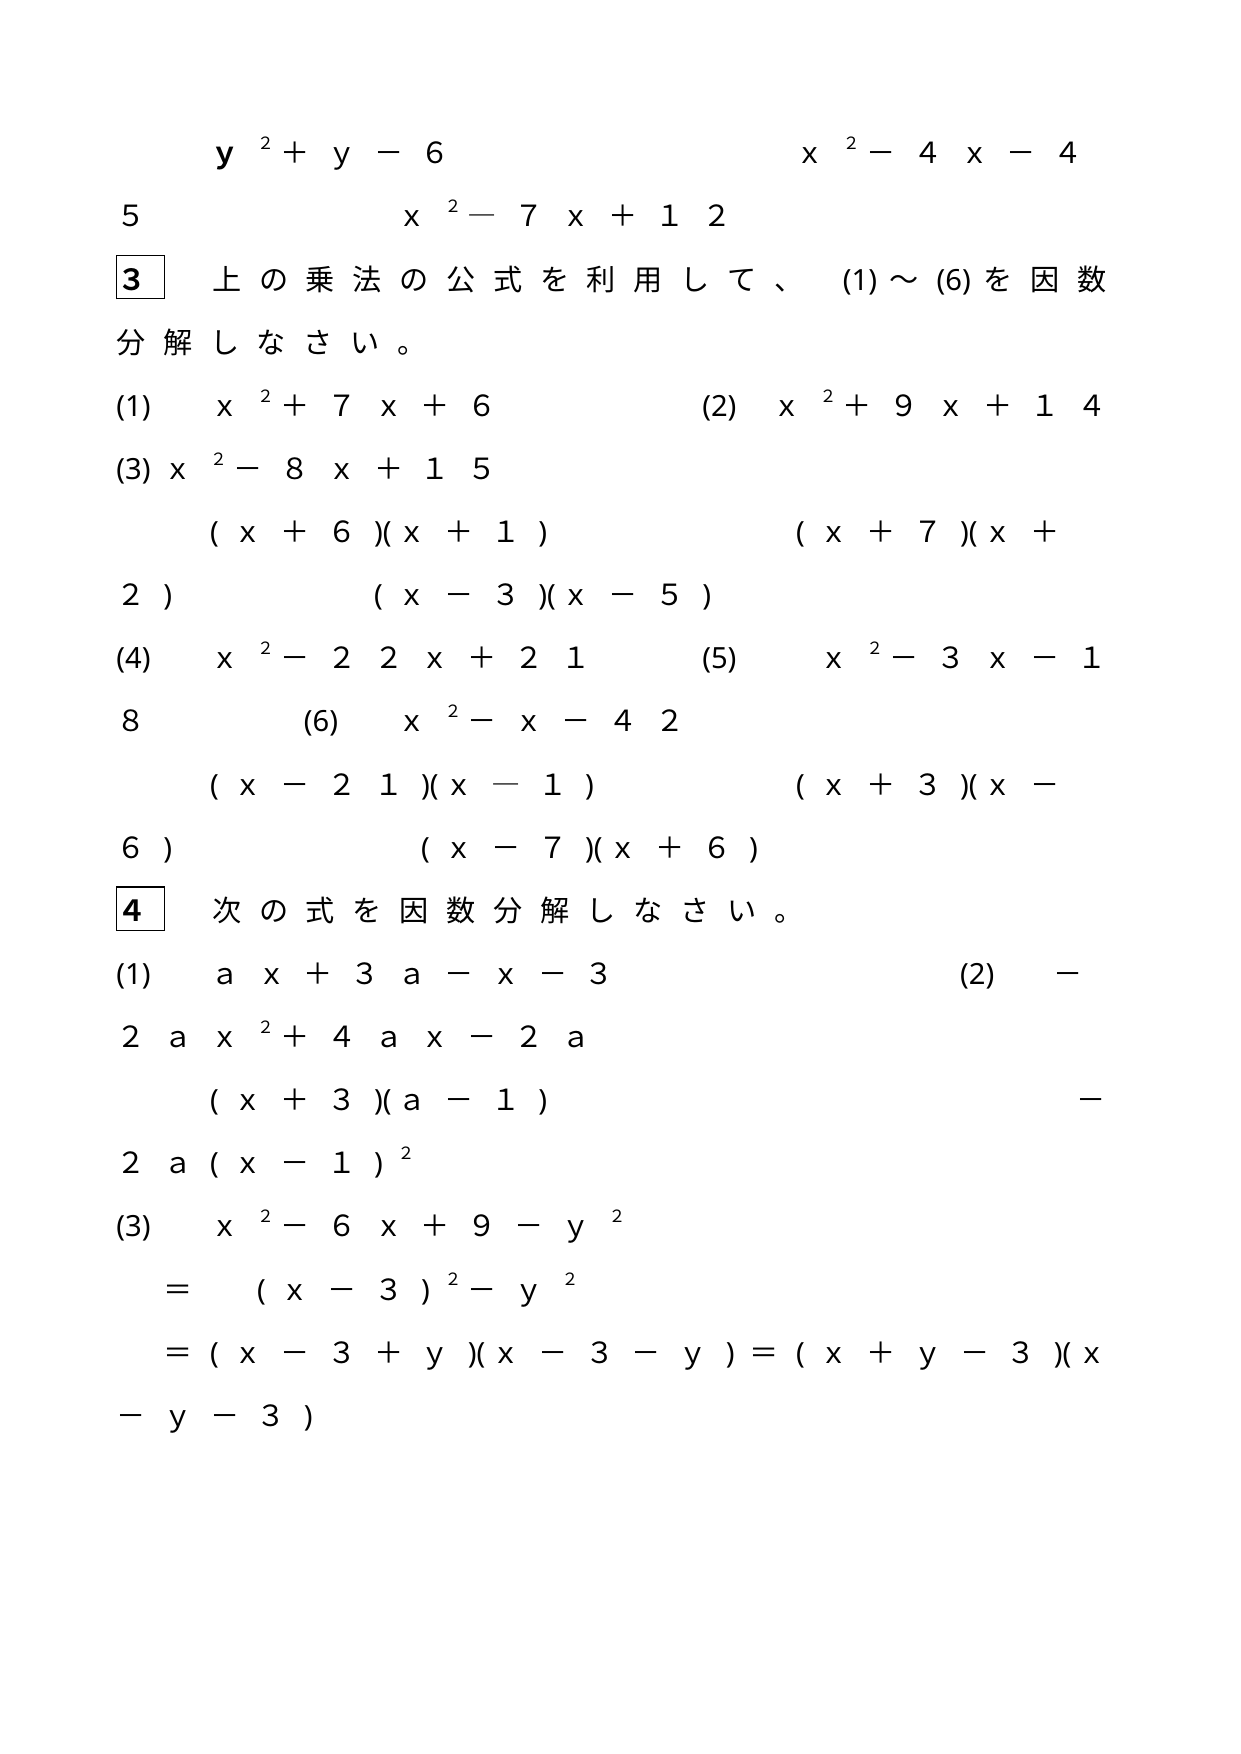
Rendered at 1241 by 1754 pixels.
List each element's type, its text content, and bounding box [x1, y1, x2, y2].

text (ｘ＋６)(ｘ＋１) (ｘ＋７)(ｘ＋２) (ｘ－３)(ｘ－５) [116, 498, 1124, 624]
text (1) ｘ２＋７ｘ＋６ (2) ｘ２＋９ｘ＋１４ (3) ｘ２－８ｘ＋１５ [116, 372, 1124, 498]
text ３ 上の乗法の公式を利用して、(1)～(6)を因数分解しなさい。 [116, 246, 1124, 372]
text (ｘ＋３)(ａ－１) －２ａ(ｘ－１)２ [116, 1066, 1124, 1193]
text (4) ｘ２－２２ｘ＋２１ (5) ｘ２－３ｘ－１８ (6) ｘ２－ｘ－４２ [116, 624, 1124, 751]
text (3) ｘ２－６ｘ＋９－ｙ２ [116, 1193, 1124, 1256]
text ４ 次の式を因数分解しなさい。 [116, 877, 1124, 940]
text ＝(ｘ－３＋ｙ)(ｘ－３－ｙ)＝(ｘ＋ｙ－３)(ｘ－ｙ－３) [116, 1319, 1124, 1445]
text (1) ａｘ＋３ａ－ｘ－３ (2) －２ａｘ２＋４ａｘ－２ａ [116, 940, 1124, 1066]
text ＝ (ｘ－３)２－ｙ２ [116, 1256, 1124, 1319]
text (ｘ－２１)(ｘ―１) (ｘ＋３)(ｘ－６) (ｘ－７)(ｘ＋６) [116, 751, 1124, 877]
text ｙ２＋ｙ－６ ｘ２－４ｘ－４５ ｘ２—７ｘ＋１２ [116, 119, 1124, 246]
